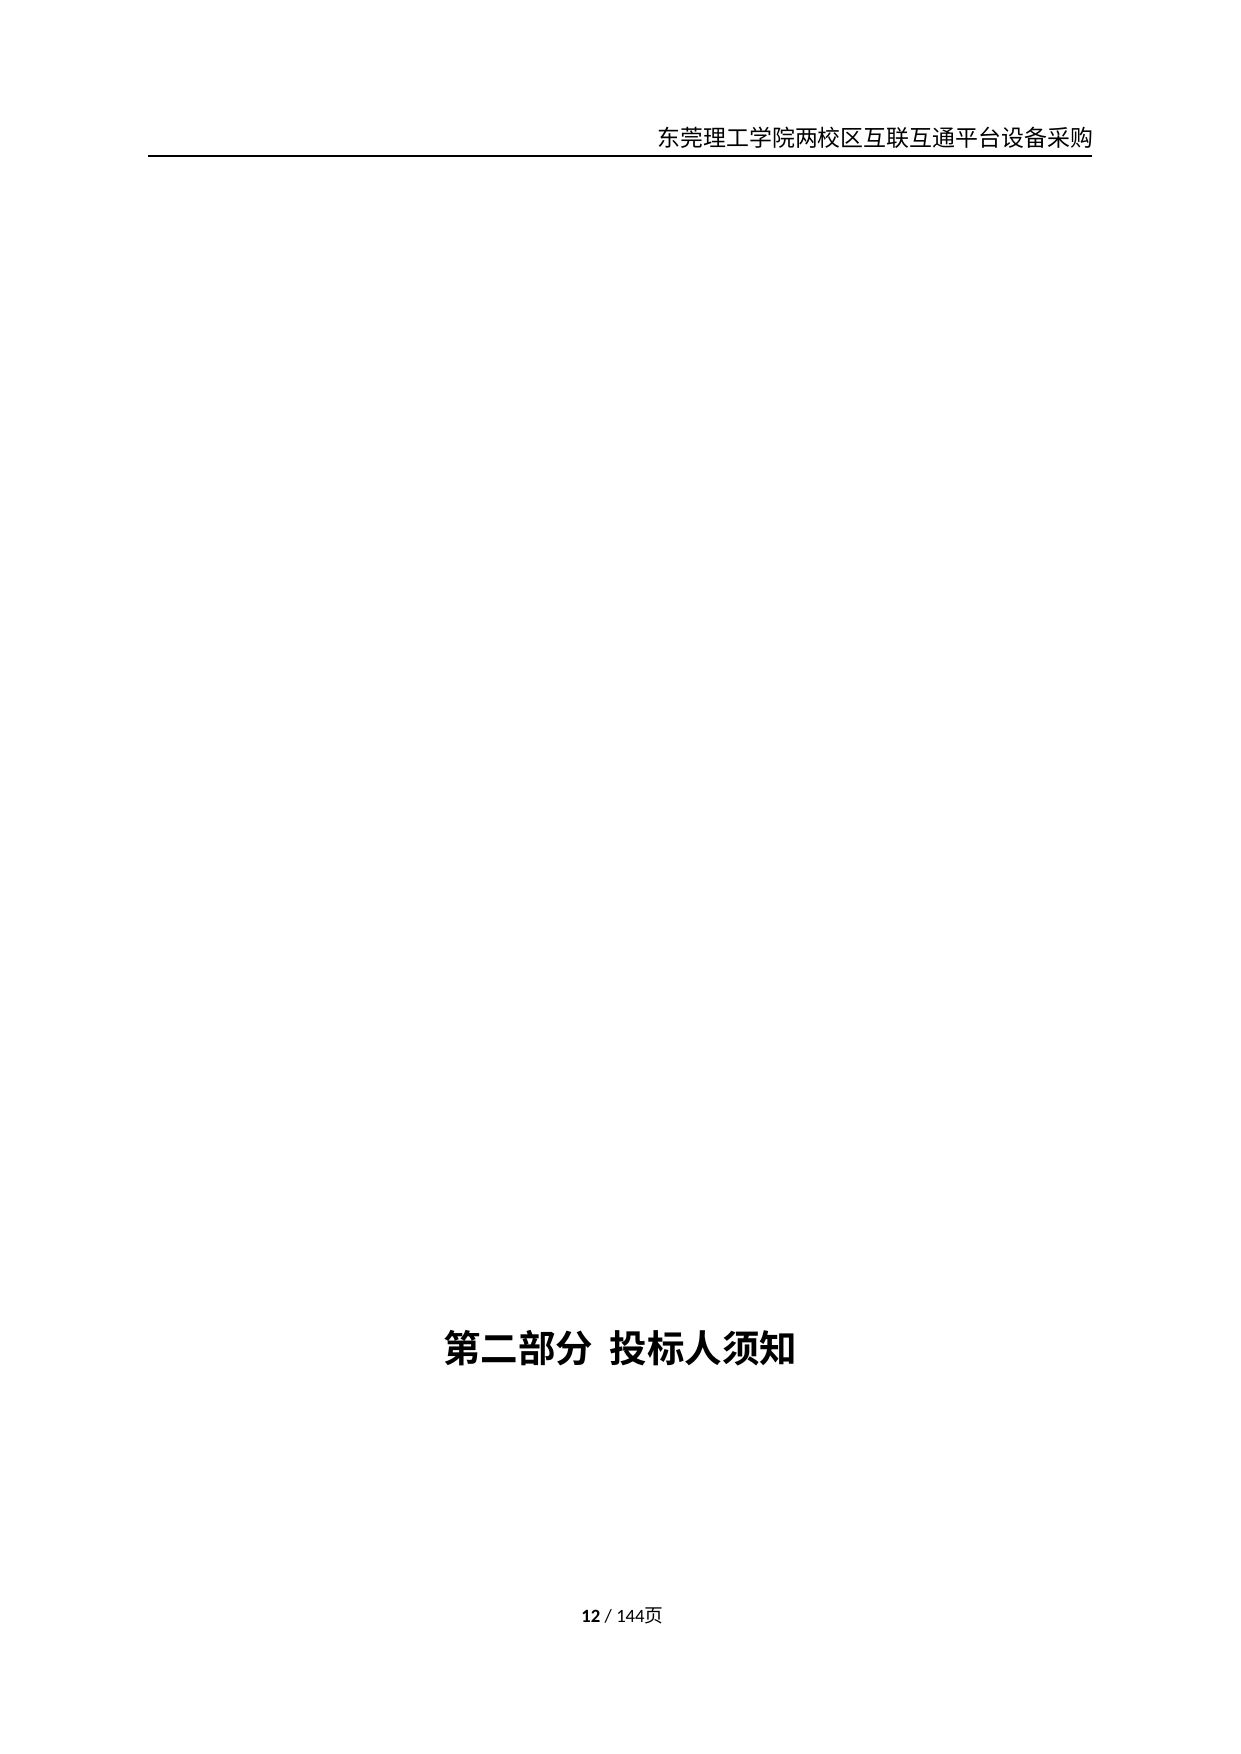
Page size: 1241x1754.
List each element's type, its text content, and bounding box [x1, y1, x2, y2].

subtitle 第二部分 投标人须知 [148, 1314, 1092, 1379]
